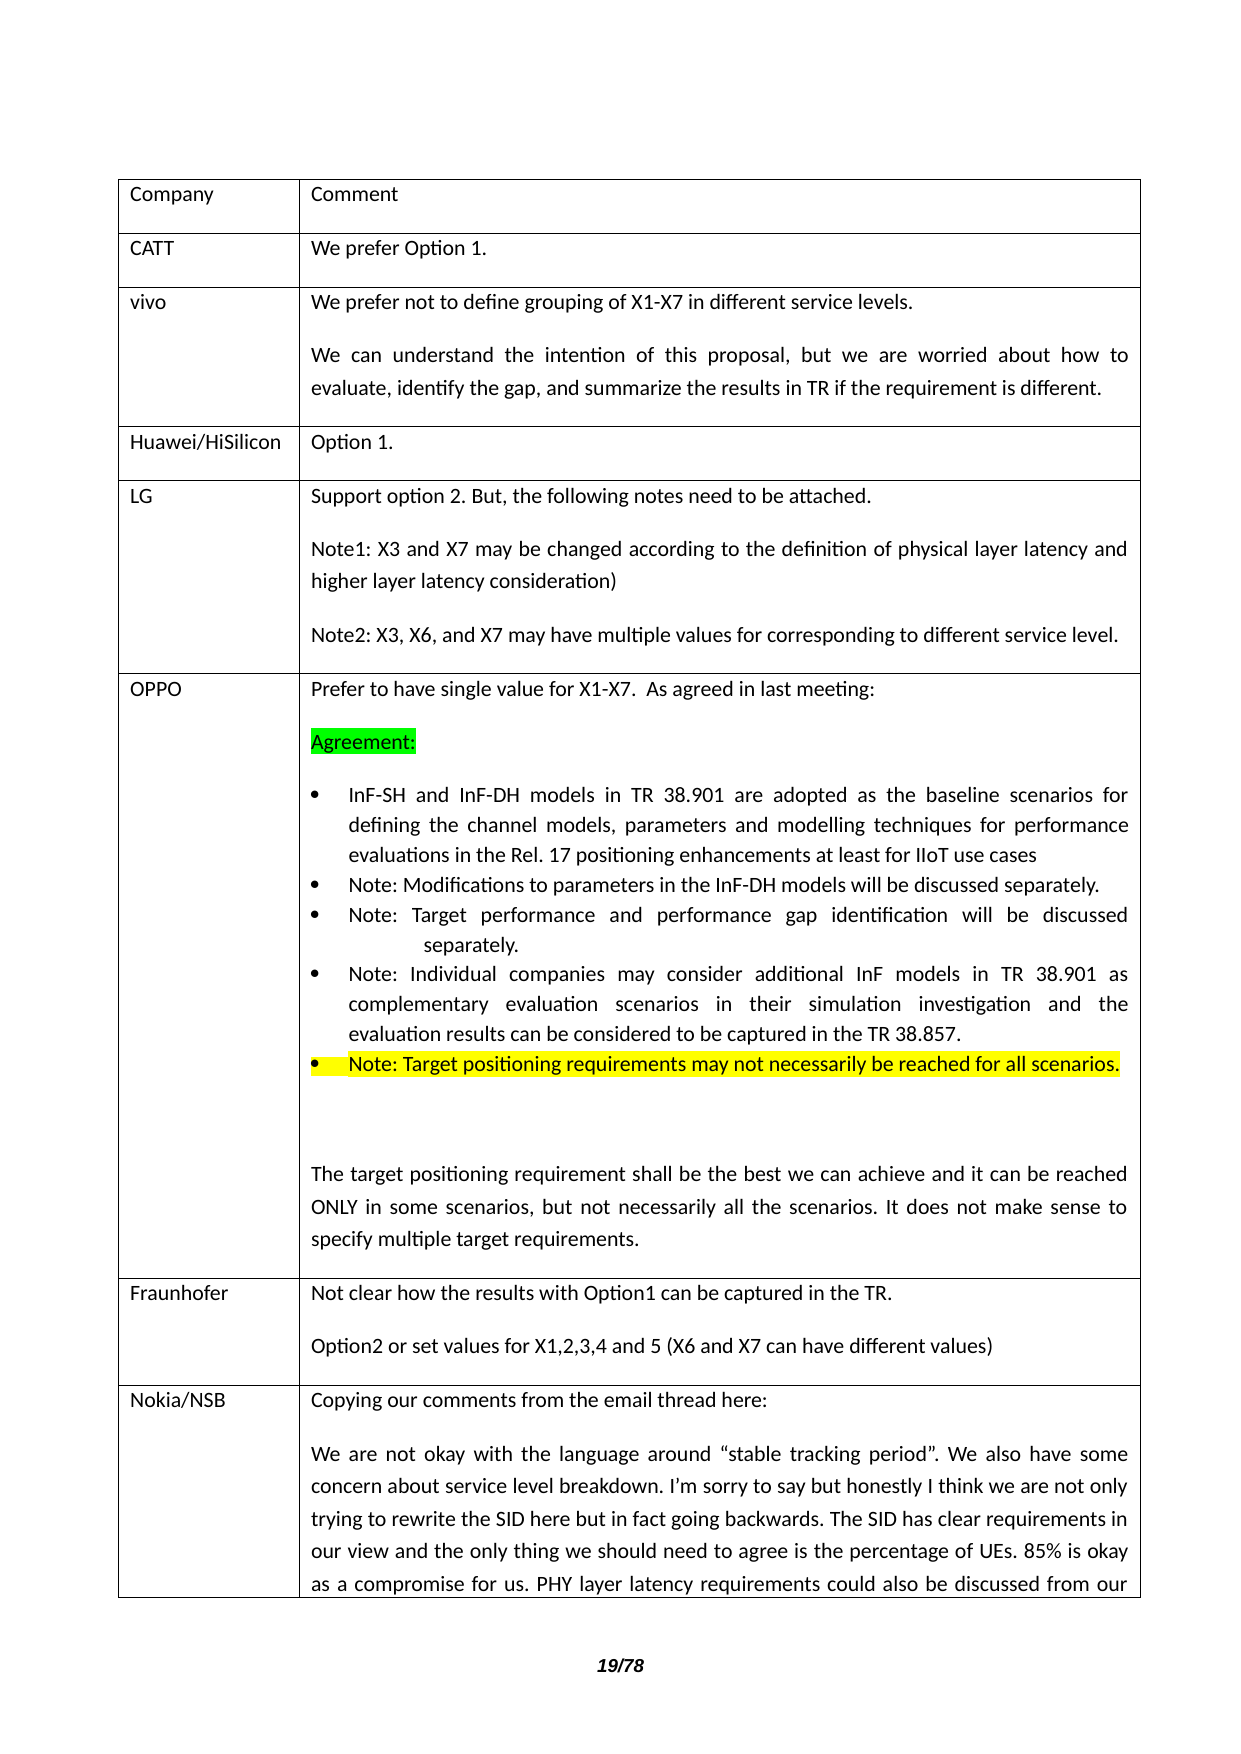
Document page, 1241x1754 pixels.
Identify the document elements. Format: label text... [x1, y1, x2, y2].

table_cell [300, 1386, 1140, 1597]
table_cell Support option 2. But, the following notes need to be attached. Note1: X3 and X7 may be changed according to the definition of physical layer latency and higher layer latency consideration) Note2: X3, X6, and X7 may have multiple values for corresponding to different service level. [300, 481, 1140, 673]
table_cell Nokia/NSB [119, 1386, 299, 1597]
table_cell We prefer not to define grouping of X1-X7 in different service levels. We can understand the intention of this proposal, but we are worried about how to evaluate, identify the gap, and summarize the results in TR if the requirement is different. [300, 288, 1140, 426]
table_cell Fraunhofer [119, 1279, 299, 1385]
table_cell Prefer to have single value for X1-X7. As agreed in last meeting: Agreement: InF-SH and InF-DH models in TR 38.901 are adopted as the baseline scenarios for defining the channel models, parameters and modelling techniques for performance evaluations in the Rel. 17 positioning enhancements at least for IIoT use cases Note: Modifications to parameters in the InF-DH models will be discussed separately. Note: Target performance and performance gap identification will be discussed separately. Note: Individual companies may consider additional InF models in TR 38.901 as complementary evaluation scenarios in their simulation investigation and the evaluation results can be considered to be captured in the TR 38.857. Note: Target positioning requirements may not necessarily be reached for all scenarios. The target positioning requirement shall be the best we can achieve and it can be reached ONLY in some scenarios, but not necessarily all the scenarios. It does not make sense to specify multiple target requirements. [300, 674, 1140, 1278]
table_cell LG [119, 481, 299, 673]
table_cell Not clear how the results with Option1 can be captured in the TR. Option2 or set values for X1,2,3,4 and 5 (X6 and X7 can have different values) [300, 1279, 1140, 1385]
table_cell Option 1. [300, 427, 1140, 480]
table_header Company [119, 180, 299, 233]
table_cell vivo [119, 288, 299, 426]
table_cell Huawei/HiSilicon [119, 427, 299, 480]
table_cell We prefer Option 1. [300, 234, 1140, 287]
table_cell OPPO [119, 674, 299, 1278]
table_header Comment [300, 180, 1140, 233]
table_cell CATT [119, 234, 299, 287]
